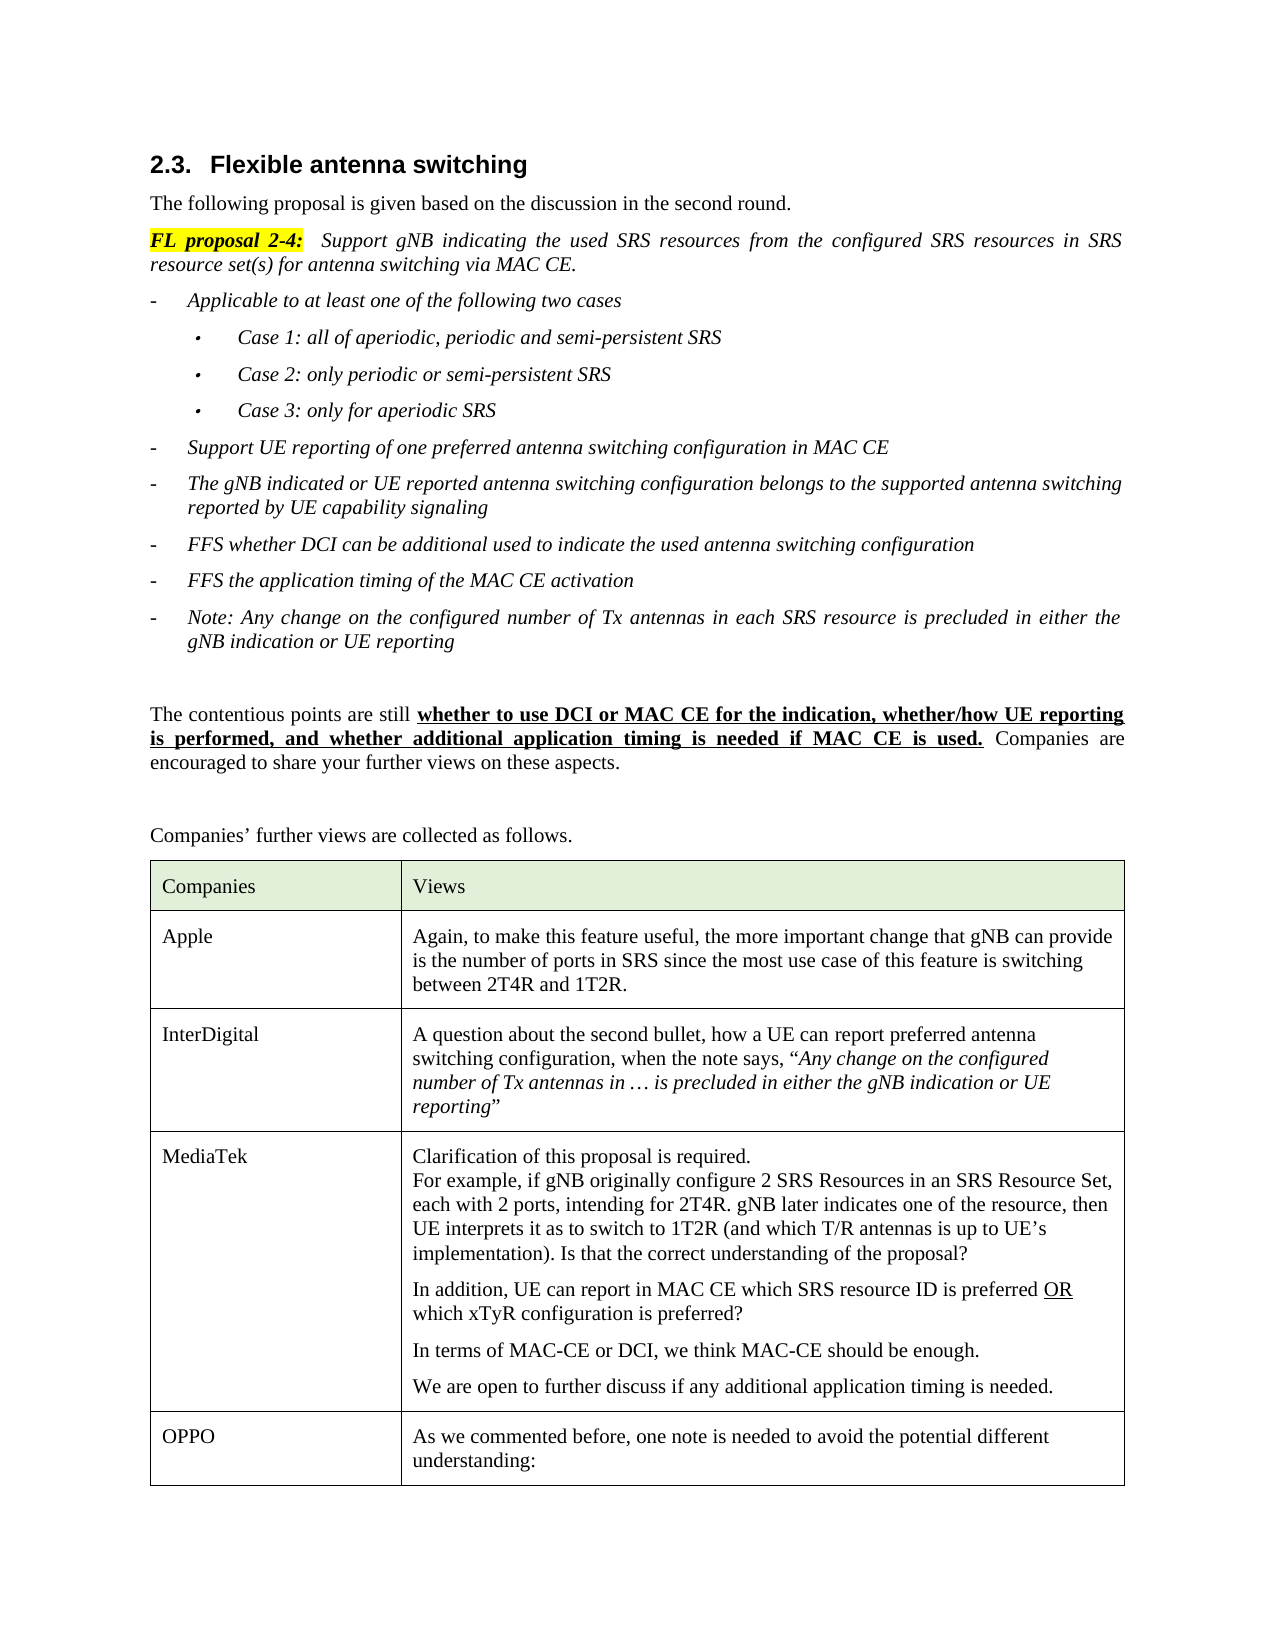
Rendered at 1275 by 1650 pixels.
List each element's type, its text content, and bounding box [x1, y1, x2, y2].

table_cell A question about the second bullet, how a UE can report preferred antenna switching configuration, when the note says, “Any change on the configured number of Tx antennas in … is precluded in either the gNB indication or UE reporting” [402, 1009, 1124, 1131]
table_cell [402, 1412, 1124, 1485]
list Case 1: all of aperiodic, periodic and semi-persistent SRS [194, 325, 1125, 349]
table_cell InterDigital [151, 1009, 401, 1131]
subtitle Flexible antenna switching [150, 150, 1125, 179]
text Companies’ further views are collected as follows. [150, 823, 1125, 847]
list Applicable to at least one of the following two cases [150, 288, 1125, 312]
list Note: Any change on the configured number of Tx antennas in each SRS resource is precluded in either the gNB indication or UE reporting [150, 605, 1125, 653]
table_cell Apple [151, 911, 401, 1008]
text The following proposal is given based on the discussion in the second round. [150, 191, 1125, 215]
table_header Companies [151, 861, 401, 910]
text FL proposal 2-4: Support gNB indicating the used SRS resources from the configured SRS resources in SRS resource set(s) for antenna switching via MAC CE. [150, 228, 1125, 276]
table_cell OPPO [151, 1412, 401, 1485]
text The contentious points are still whether to use DCI or MAC CE for the indication, whether/how UE reporting is performed, and whether additional application timing is needed if MAC CE is used. Companies are encouraged to share your further views on these aspects. [150, 702, 1125, 774]
table_header Views [402, 861, 1124, 910]
list The gNB indicated or UE reported antenna switching configuration belongs to the supported antenna switching reported by UE capability signaling [150, 471, 1125, 519]
list FFS the application timing of the MAC CE activation [150, 568, 1125, 592]
table_cell Clarification of this proposal is required. For example, if gNB originally configure 2 SRS Resources in an SRS Resource Set, each with 2 ports, intending for 2T4R. gNB later indicates one of the resource, then UE interprets it as to switch to 1T2R (and which T/R antennas is up to UE’s implementation). Is that the correct understanding of the proposal? In addition, UE can report in MAC CE which SRS resource ID is preferred OR which xTyR configuration is preferred? In terms of MAC-CE or DCI, we think MAC-CE should be enough. We are open to further discuss if any additional application timing is needed. [402, 1132, 1124, 1411]
list Support UE reporting of one preferred antenna switching configuration in MAC CE [150, 435, 1125, 459]
list Case 3: only for aperiodic SRS [194, 398, 1125, 422]
list Case 2: only periodic or semi-persistent SRS [194, 362, 1125, 386]
table_cell MediaTek [151, 1132, 401, 1411]
table_cell Again, to make this feature useful, the more important change that gNB can provide is the number of ports in SRS since the most use case of this feature is switching between 2T4R and 1T2R. [402, 911, 1124, 1008]
list FFS whether DCI can be additional used to indicate the used antenna switching configuration [150, 532, 1125, 556]
